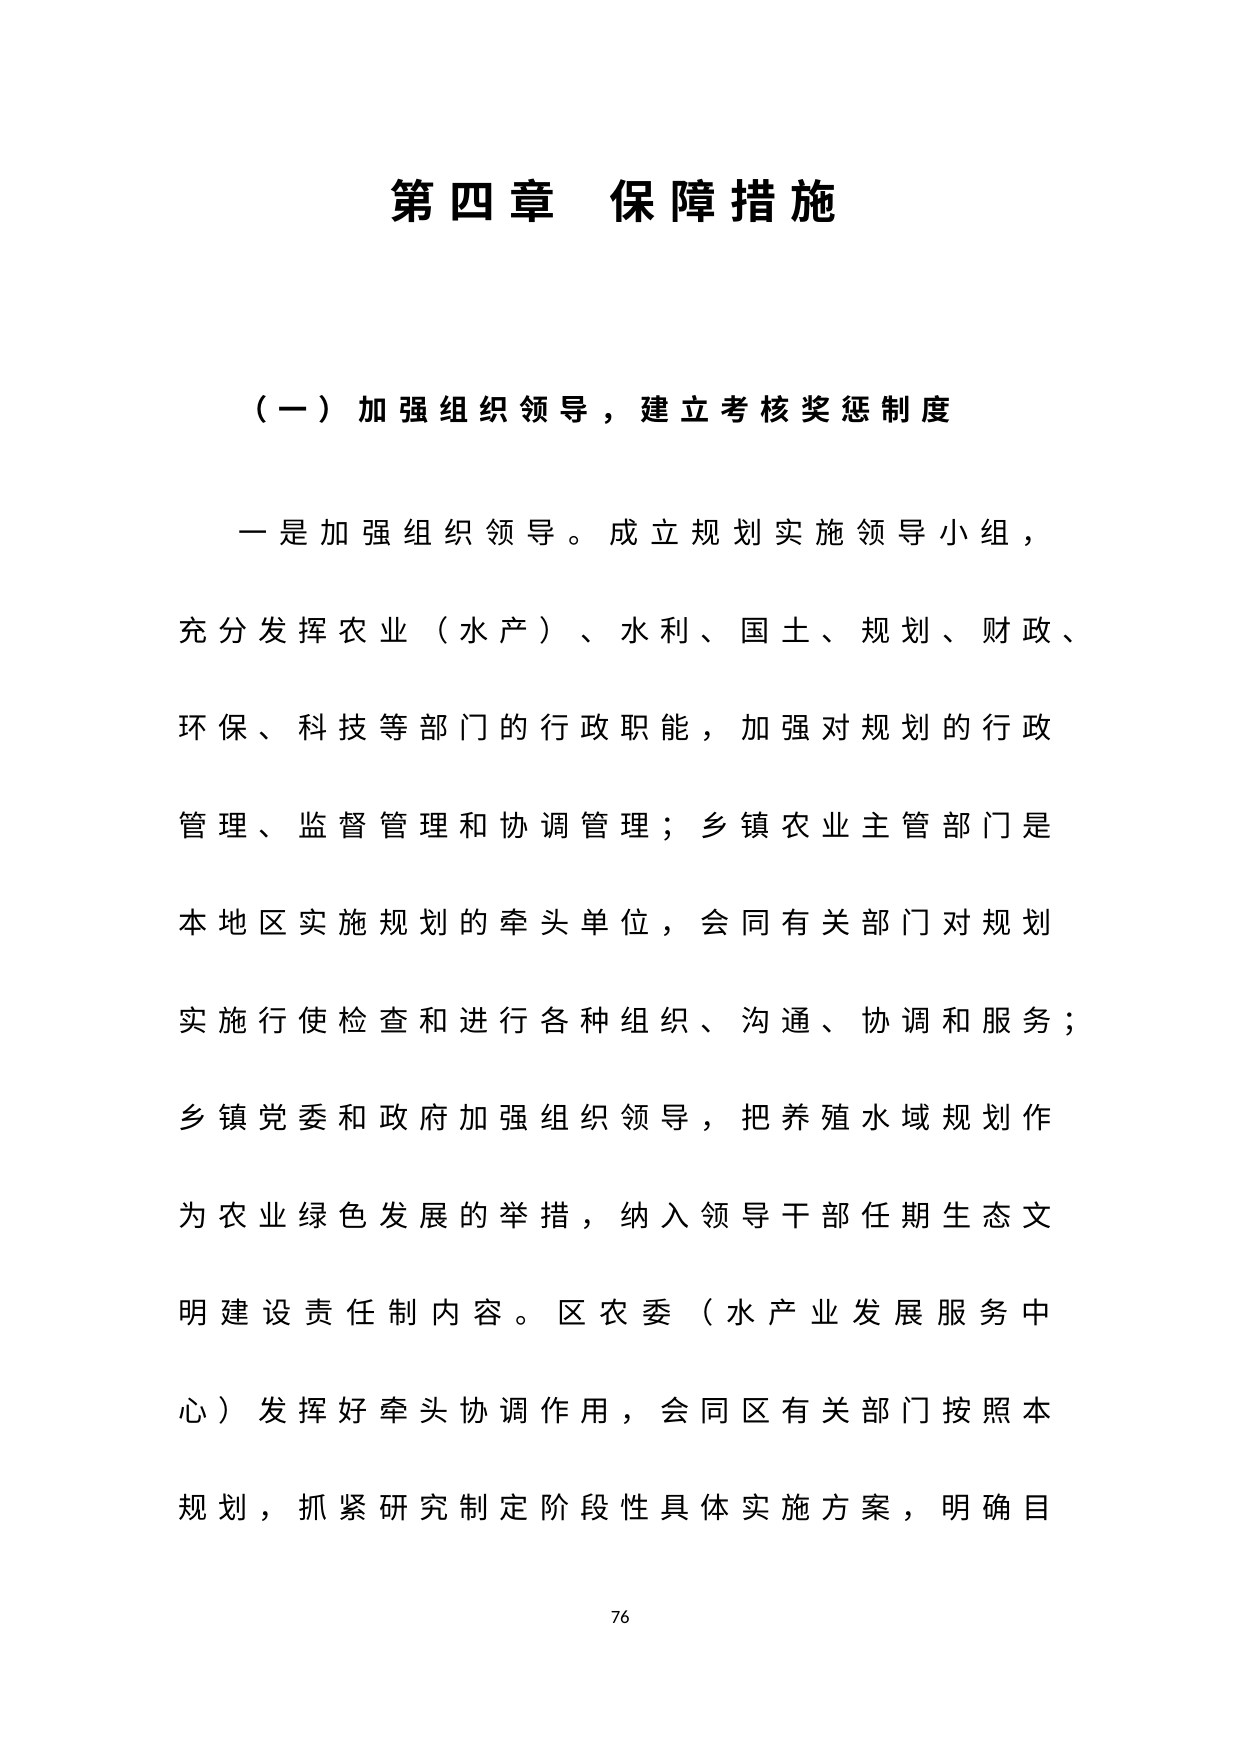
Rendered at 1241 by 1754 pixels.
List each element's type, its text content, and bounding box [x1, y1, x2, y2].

subtitle 第四章 保障措施 [178, 150, 1062, 247]
subtitle （一）加强组织领导，建立考核奖惩制度 [178, 375, 1062, 440]
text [178, 498, 1062, 1538]
